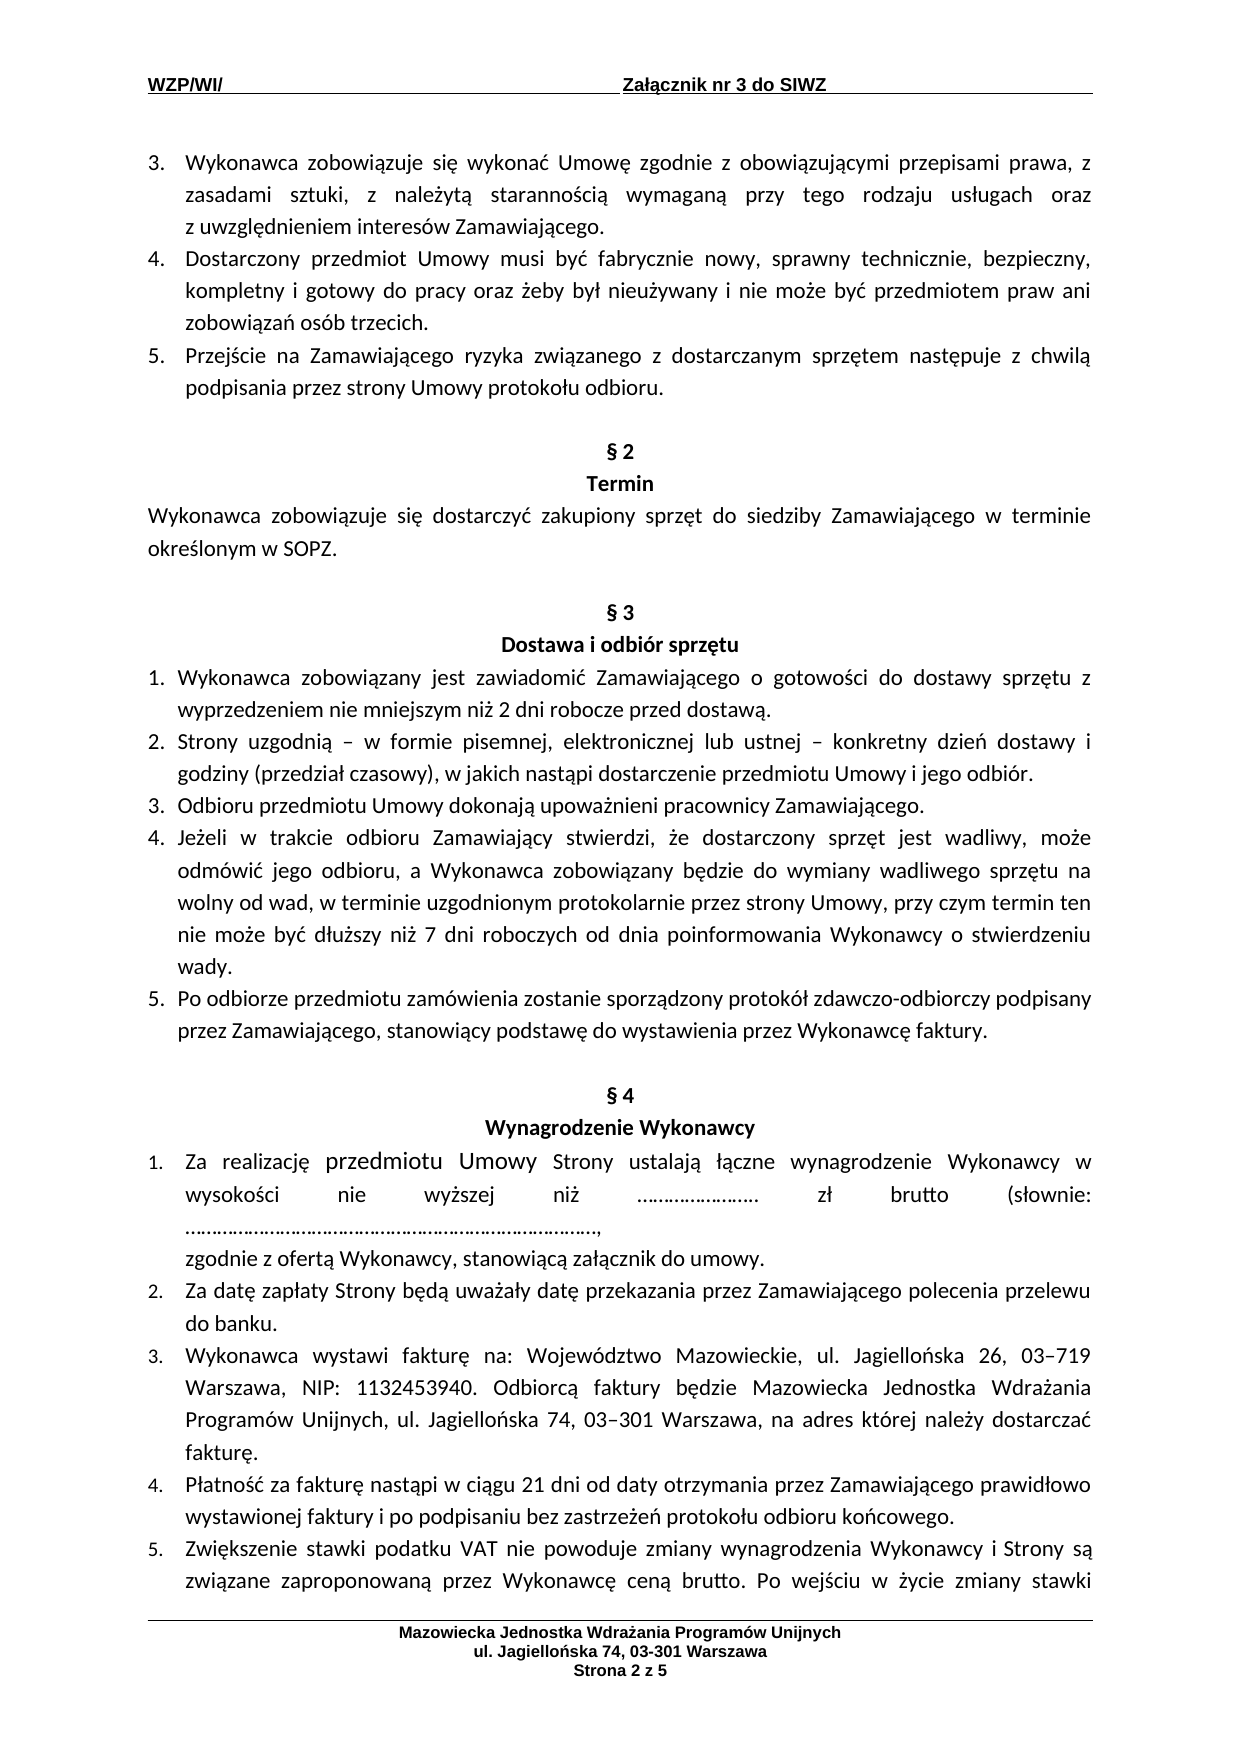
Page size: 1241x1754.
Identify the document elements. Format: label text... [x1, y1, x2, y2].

list Wykonawca zobowiązany jest zawiadomić Zamawiającego o gotowości do dostawy sprzętu z wyprzedzeniem nie mniejszym niż 2 dni robocze przed dostawą. [148, 663, 1093, 723]
text zgodnie z ofertą Wykonawcy, stanowiącą załącznik do umowy. [185, 1244, 1093, 1272]
list Wykonawca wystawi fakturę na: Województwo Mazowieckie, ul. Jagiellońska 26, 03–719 Warszawa, NIP: 1132453940. Odbiorcą faktury będzie Mazowiecka Jednostka Wdrażania Programów Unijnych, ul. Jagiellońska 74, 03–301 Warszawa, na adres której należy dostarczać fakturę. [148, 1341, 1093, 1466]
text § 4 [148, 1081, 1093, 1109]
list Po odbiorze przedmiotu zamówienia zostanie sporządzony protokół zdawczo-odbiorczy podpisany przez Zamawiającego, stanowiący podstawę do wystawienia przez Wykonawcę faktury. [148, 984, 1093, 1045]
text Wynagrodzenie Wykonawcy [148, 1113, 1093, 1141]
text Wykonawca zobowiązuje się dostarczyć zakupiony sprzęt do siedziby Zamawiającego w terminie określonym w SOPZ. [148, 502, 1093, 562]
list Płatność za fakturę nastąpi w ciągu 21 dni od daty otrzymania przez Zamawiającego prawidłowo wystawionej faktury i po podpisaniu bez zastrzeżeń protokołu odbioru końcowego. [148, 1470, 1093, 1530]
text Termin [148, 469, 1093, 497]
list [148, 1534, 1093, 1594]
list Jeżeli w trakcie odbioru Zamawiający stwierdzi, że dostarczony sprzęt jest wadliwy, może odmówić jego odbioru, a Wykonawca zobowiązany będzie do wymiany wadliwego sprzętu na wolny od wad, w terminie uzgodnionym protokolarnie przez strony Umowy, przy czym termin ten nie może być dłuższy niż 7 dni roboczych od dnia poinformowania Wykonawcy o stwierdzeniu wady. [148, 823, 1093, 980]
text § 2 [148, 437, 1093, 465]
text § 3 [148, 598, 1093, 626]
list Wykonawca zobowiązuje się wykonać Umowę zgodnie z obowiązującymi przepisami prawa, z zasadami sztuki, z należytą starannością wymaganą przy tego rodzaju usługach oraz z uwzględnieniem interesów Zamawiającego. [148, 148, 1093, 240]
text Dostawa i odbiór sprzętu [148, 630, 1093, 658]
list Odbioru przedmiotu Umowy dokonają upoważnieni pracownicy Zamawiającego. [148, 791, 1093, 819]
list Za realizację przedmiotu Umowy Strony ustalają łączne wynagrodzenie Wykonawcy w wysokości nie wyższej niż ………………….. zł brutto (słownie: ……………………………………………………………………, [148, 1145, 1093, 1240]
list Przejście na Zamawiającego ryzyka związanego z dostarczanym sprzętem następuje z chwilą podpisania przez strony Umowy protokołu odbioru. [148, 341, 1093, 401]
list Dostarczony przedmiot Umowy musi być fabrycznie nowy, sprawny technicznie, bezpieczny, kompletny i gotowy do pracy oraz żeby był nieużywany i nie może być przedmiotem praw ani zobowiązań osób trzecich. [148, 244, 1093, 337]
list Za datę zapłaty Strony będą uważały datę przekazania przez Zamawiającego polecenia przelewu do banku. [148, 1277, 1093, 1337]
list Strony uzgodnią – w formie pisemnej, elektronicznej lub ustnej – konkretny dzień dostawy i godziny (przedział czasowy), w jakich nastąpi dostarczenie przedmiotu Umowy i jego odbiór. [148, 727, 1093, 787]
